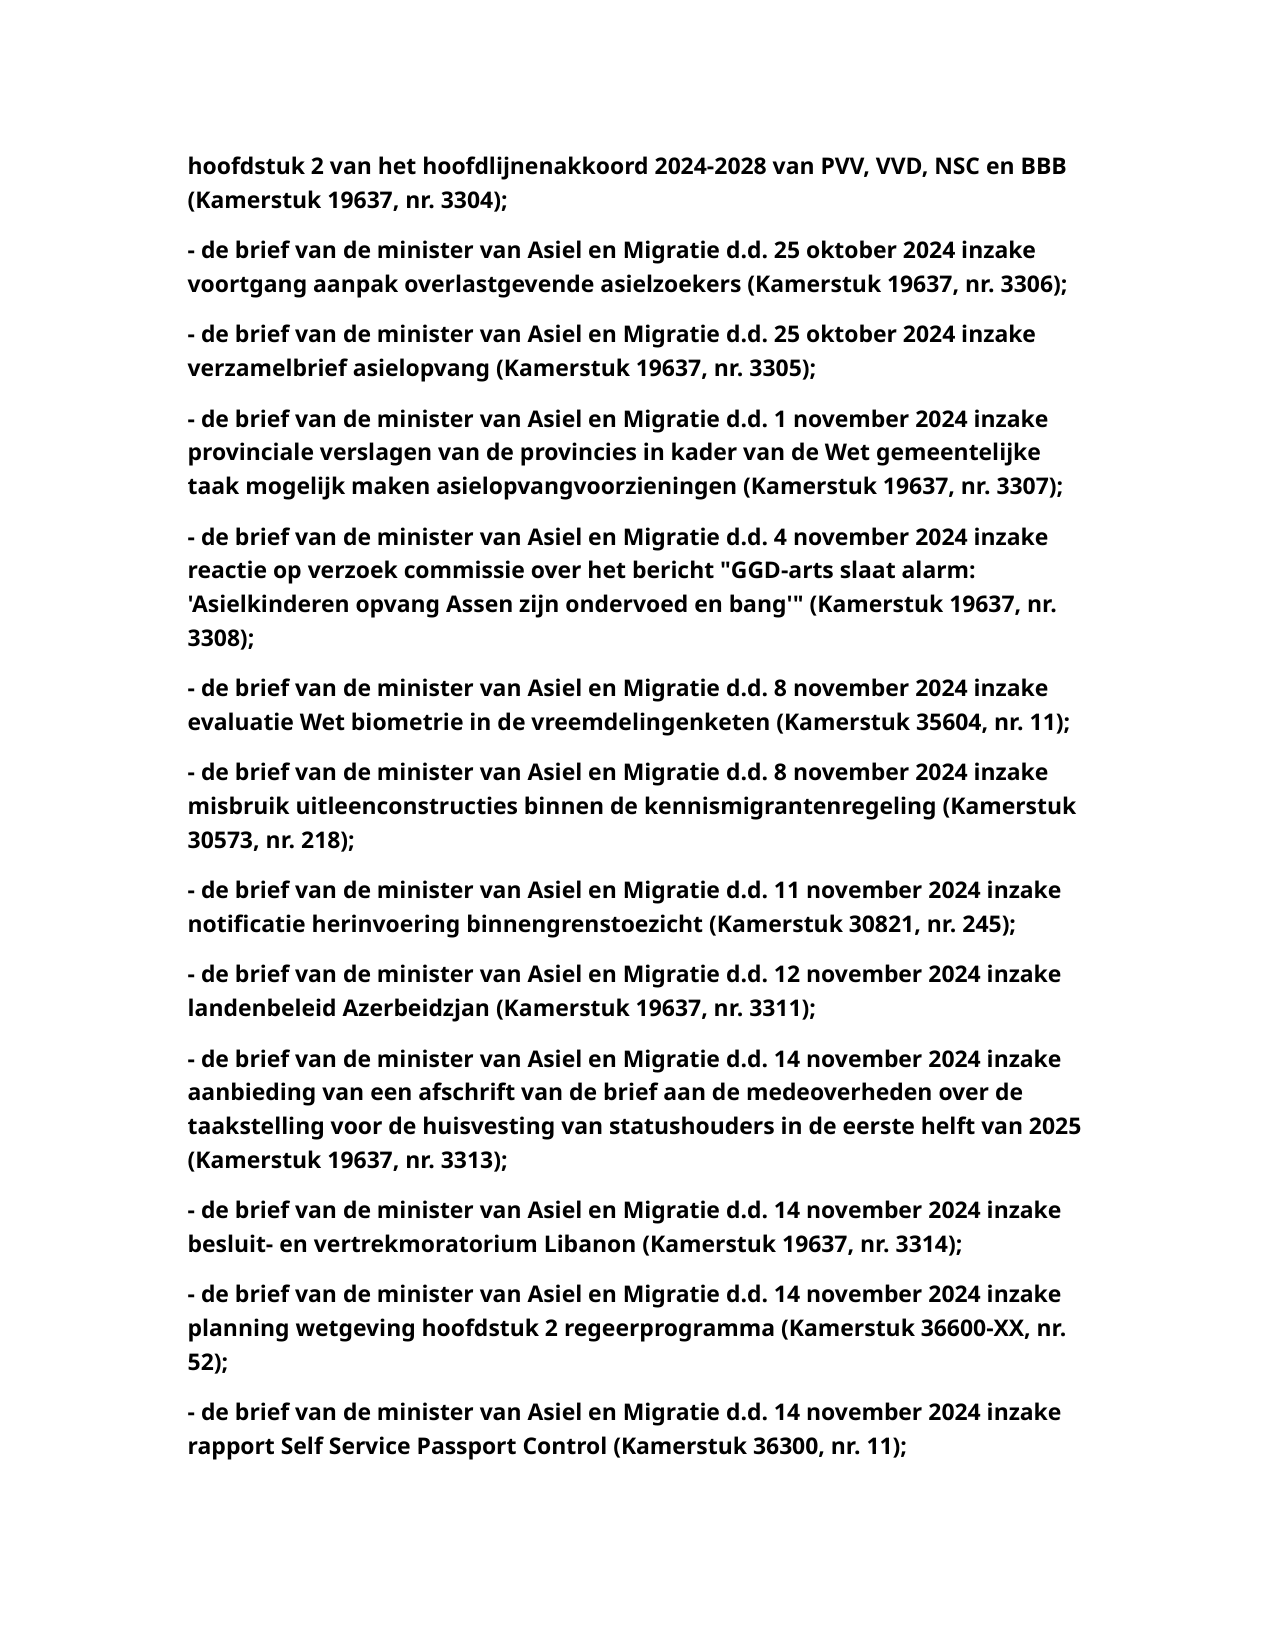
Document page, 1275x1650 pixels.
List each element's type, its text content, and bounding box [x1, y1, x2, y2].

text - de brief van de minister van Asiel en Migratie d.d. 4 november 2024 inzake reactie op verzoek commissie over het bericht "GGD-arts slaat alarm: 'Asielkinderen opvang Assen zijn ondervoed en bang'" (Kamerstuk 19637, nr. 3308); [187, 520, 1087, 653]
text - de brief van de minister van Asiel en Migratie d.d. 25 oktober 2024 inzake verzamelbrief asielopvang (Kamerstuk 19637, nr. 3305); [187, 318, 1087, 383]
text - de brief van de minister van Asiel en Migratie d.d. 25 oktober 2024 inzake voortgang aanpak overlastgevende asielzoekers (Kamerstuk 19637, nr. 3306); [187, 234, 1087, 299]
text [187, 150, 1087, 215]
text - de brief van de minister van Asiel en Migratie d.d. 8 november 2024 inzake misbruik uitleenconstructies binnen de kennismigrantenregeling (Kamerstuk 30573, nr. 218); [187, 756, 1087, 855]
text - de brief van de minister van Asiel en Migratie d.d. 14 november 2024 inzake aanbieding van een afschrift van de brief aan de medeoverheden over de taakstelling voor de huisvesting van statushouders in de eerste helft van 2025 (Kamerstuk 19637, nr. 3313); [187, 1042, 1087, 1175]
text - de brief van de minister van Asiel en Migratie d.d. 14 november 2024 inzake planning wetgeving hoofdstuk 2 regeerprogramma (Kamerstuk 36600-XX, nr. 52); [187, 1278, 1087, 1377]
text - de brief van de minister van Asiel en Migratie d.d. 12 november 2024 inzake landenbeleid Azerbeidzjan (Kamerstuk 19637, nr. 3311); [187, 958, 1087, 1023]
text - de brief van de minister van Asiel en Migratie d.d. 11 november 2024 inzake notificatie herinvoering binnengrenstoezicht (Kamerstuk 30821, nr. 245); [187, 874, 1087, 939]
text - de brief van de minister van Asiel en Migratie d.d. 14 november 2024 inzake rapport Self Service Passport Control (Kamerstuk 36300, nr. 11); [187, 1396, 1087, 1461]
text - de brief van de minister van Asiel en Migratie d.d. 14 november 2024 inzake besluit- en vertrekmoratorium Libanon (Kamerstuk 19637, nr. 3314); [187, 1194, 1087, 1259]
text - de brief van de minister van Asiel en Migratie d.d. 8 november 2024 inzake evaluatie Wet biometrie in de vreemdelingenketen (Kamerstuk 35604, nr. 11); [187, 672, 1087, 737]
text - de brief van de minister van Asiel en Migratie d.d. 1 november 2024 inzake provinciale verslagen van de provincies in kader van de Wet gemeentelijke taak mogelijk maken asielopvangvoorzieningen (Kamerstuk 19637, nr. 3307); [187, 402, 1087, 501]
